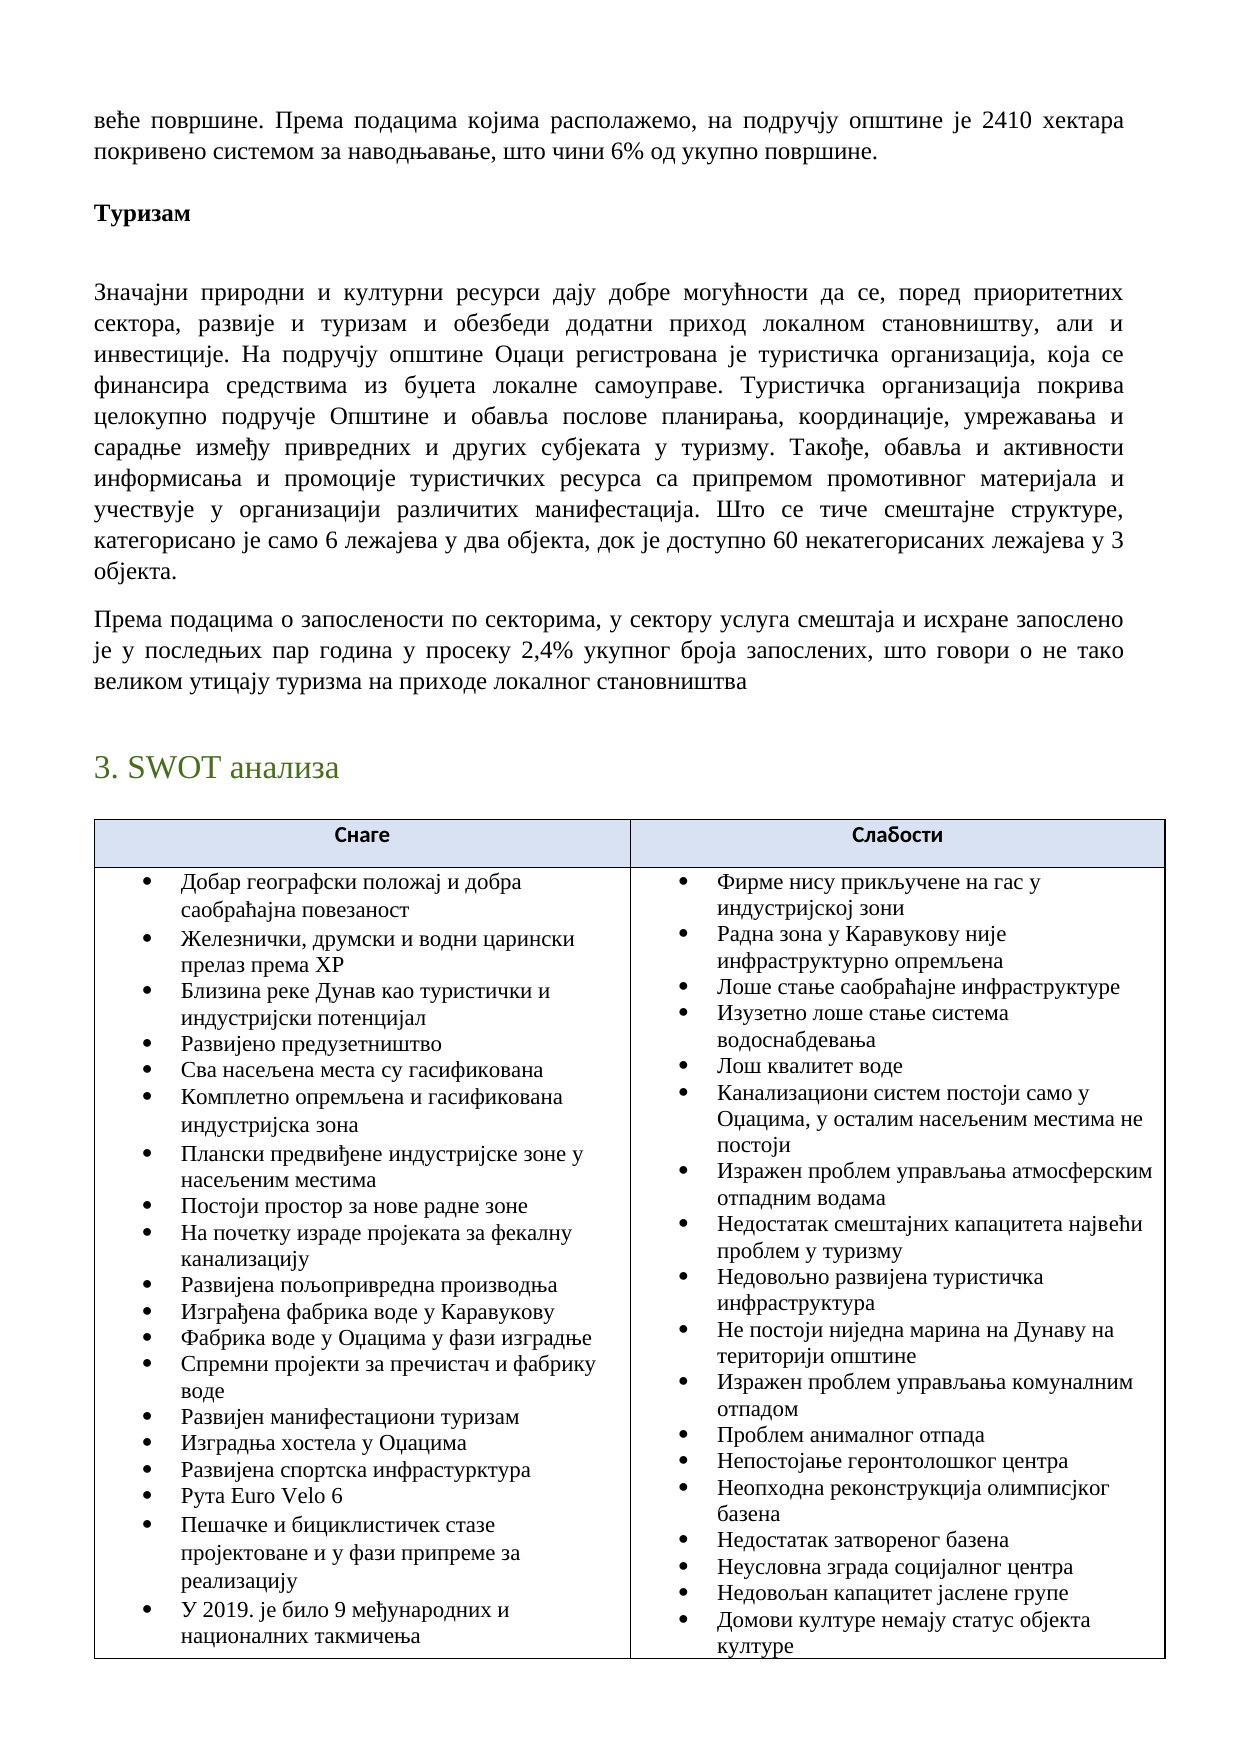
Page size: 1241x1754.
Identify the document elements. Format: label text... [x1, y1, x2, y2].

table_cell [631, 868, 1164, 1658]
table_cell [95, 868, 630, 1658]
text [94, 105, 1125, 164]
text Значајни природни и културни ресурси дају добре могућности да се, поред приоритетних сектора, развије и туризам и обезбеди додатни приход локалном становништву, али и инвестиције. На подручју општине Оџаци регистрована је туристичка организација, која се финансира средствима из буџета локалне самоуправе. Туристичка организација покрива целокупно подручје Општине и обавља послове планирања, координације, умрежавања и сарадње између привредних и других субјеката у туризму. Такође, обавља и активности информисања и промоције туристичких ресурса са припремом промотивног материјала и учествује у организацији различитих манифестација. Што се тиче смештајне структуре, категорисано је само 6 лежајева у два објекта, док је доступно 60 некатегорисаних лежајева у 3 објекта. [94, 277, 1125, 585]
text Туризам [94, 198, 1125, 227]
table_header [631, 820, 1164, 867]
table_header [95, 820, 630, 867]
text Према подацима o запослености по секторима, у сектору услуга смештаја и исхране запослено је у последњих пар година у просеку 2,4% укупног броја запослених, што говори о не тако великом утицају туризма на приходе локалног становништва [94, 604, 1125, 694]
text 3. SWOT анализа [94, 747, 1125, 785]
